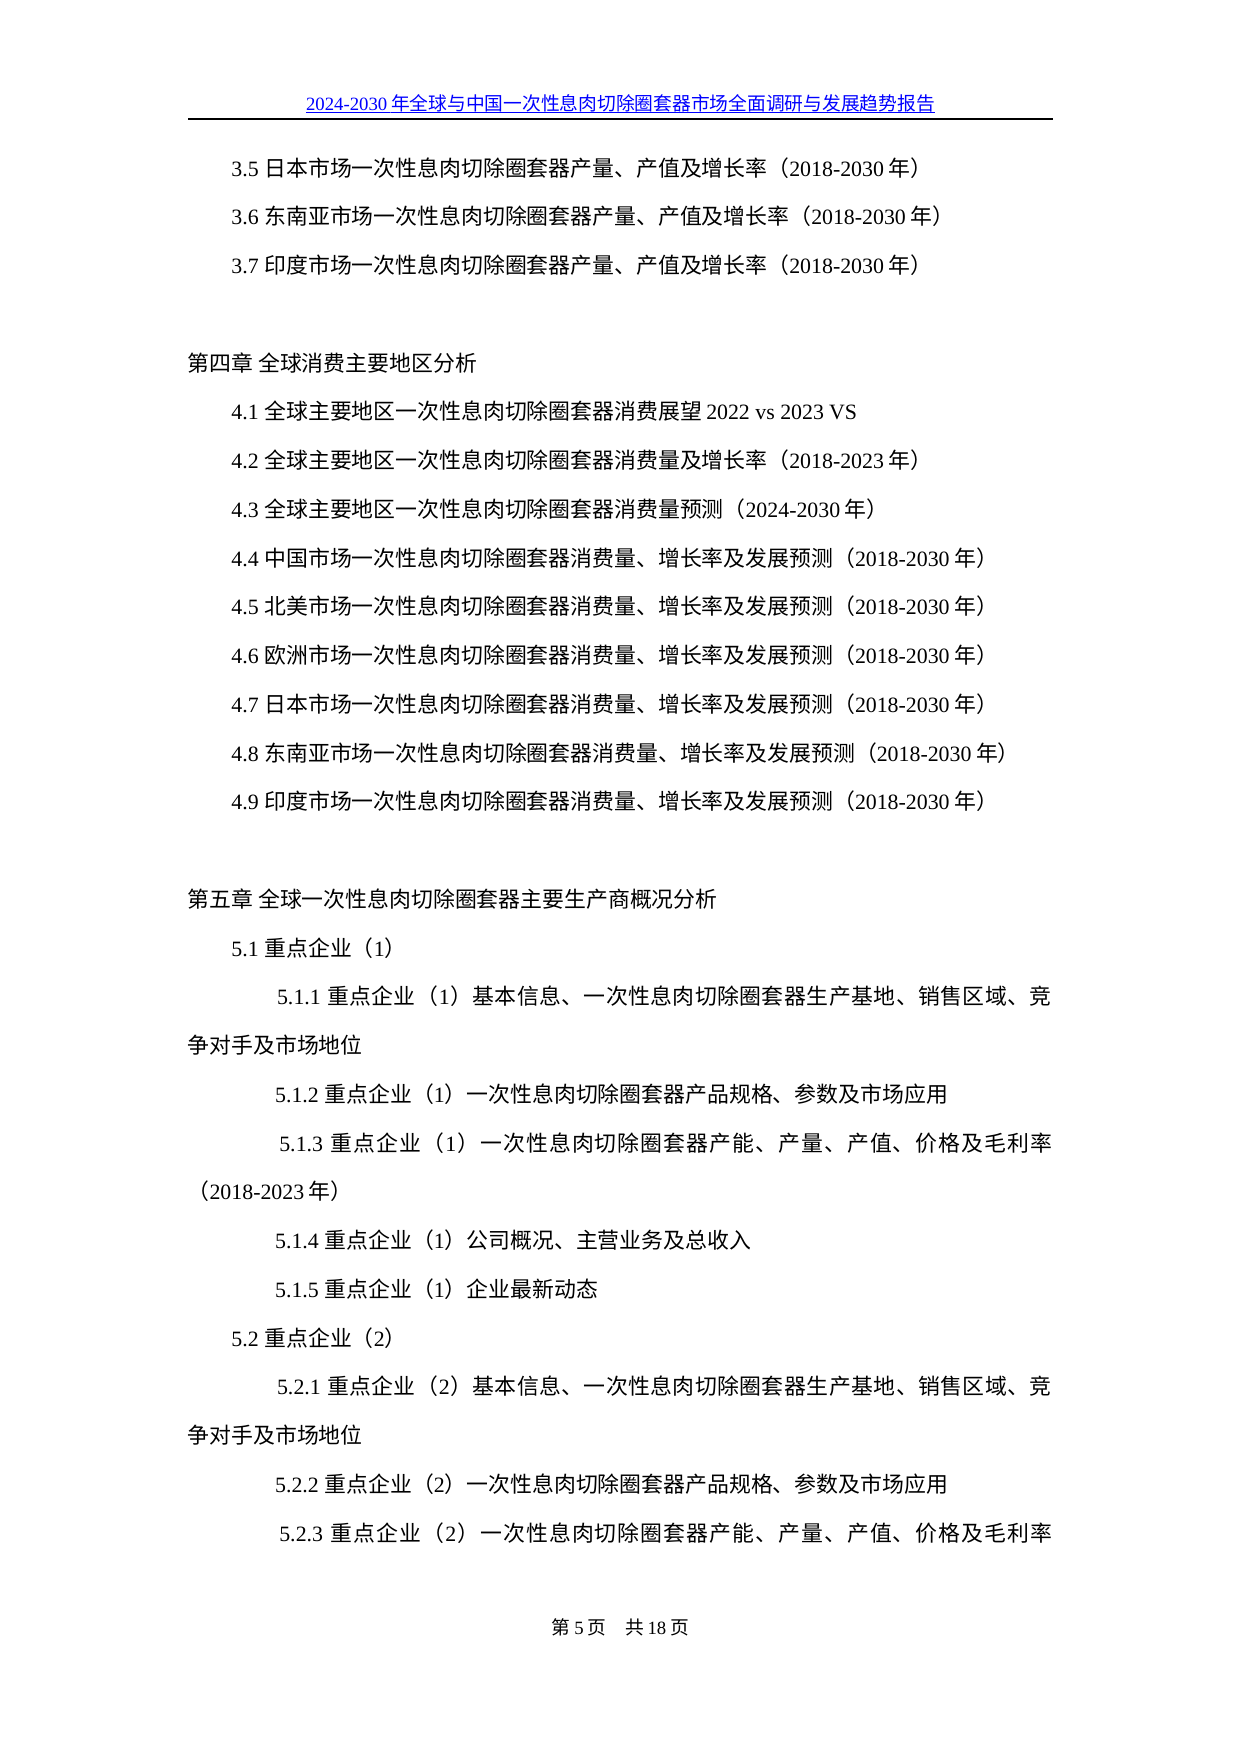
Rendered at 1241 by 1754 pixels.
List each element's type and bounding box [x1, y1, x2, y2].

text [187, 150, 1053, 1548]
